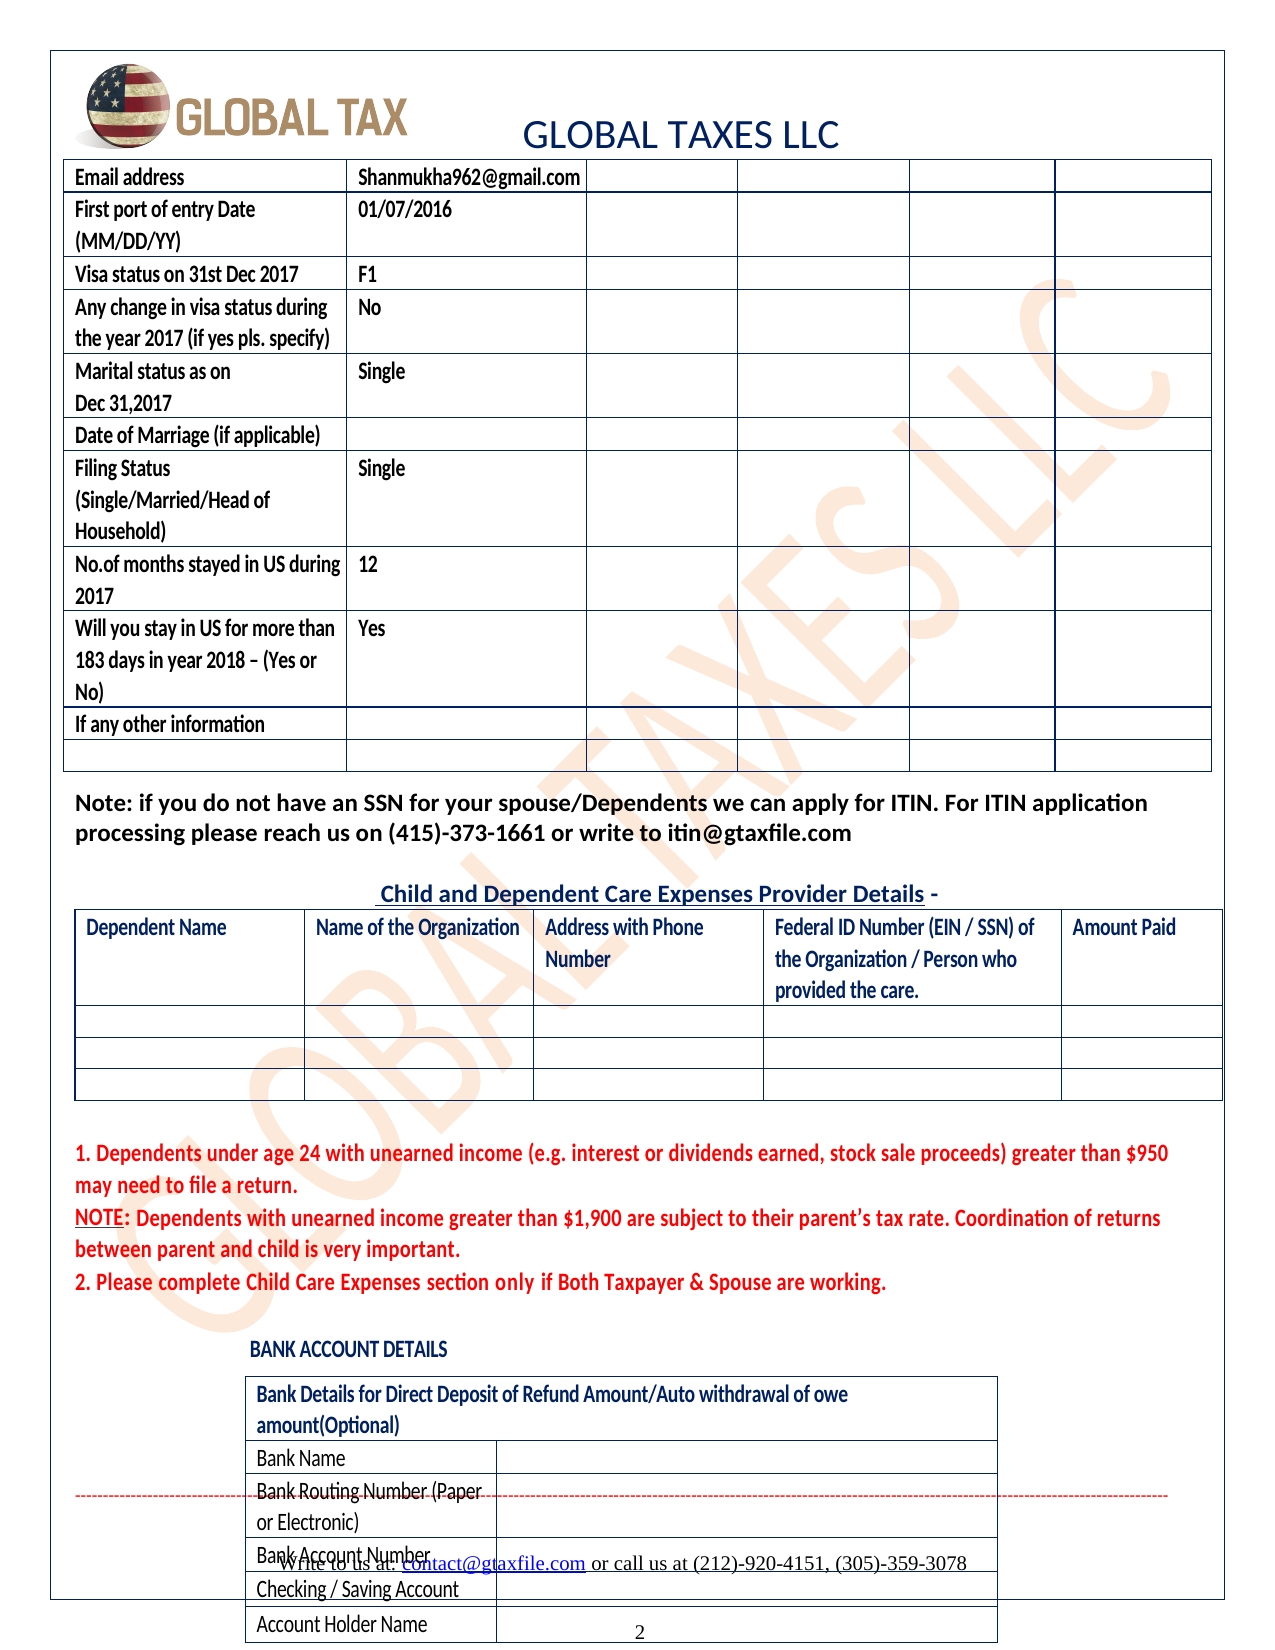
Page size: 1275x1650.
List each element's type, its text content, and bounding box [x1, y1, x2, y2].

table_cell [1062, 1069, 1222, 1100]
table_cell Bank Account Number [246, 1538, 496, 1571]
table_cell If any other information [64, 708, 346, 739]
table_cell F1 [347, 257, 586, 288]
table_cell [910, 193, 1054, 256]
table_cell [738, 547, 909, 610]
table_cell [76, 1069, 304, 1100]
table_cell [587, 740, 737, 771]
text Child and Dependent Care Expenses Provider Details - [300, 878, 1206, 909]
table_cell Any change in visa status during the year 2017 (if yes pls. specify) [64, 290, 346, 353]
table_cell [305, 1069, 533, 1100]
table_cell Will you stay in US for more than 183 days in year 2018 – (Yes or No) [64, 611, 346, 706]
table_cell [738, 611, 909, 706]
table_cell [910, 740, 1054, 771]
table_cell [738, 451, 909, 546]
table_cell No.of months stayed in US during 2017 [64, 547, 346, 610]
table_cell [910, 611, 1054, 706]
table_cell [497, 1572, 997, 1606]
table_header Bank Details for Direct Deposit of Refund Amount/Auto withdrawal of owe amount(Optional) [246, 1377, 997, 1440]
table_cell [738, 354, 909, 417]
table_cell [587, 708, 737, 739]
table_cell [738, 193, 909, 256]
table_cell Email address [64, 160, 346, 191]
table_cell Bank Routing Number (Paper or Electronic) [246, 1474, 496, 1537]
table_cell [764, 1038, 1061, 1068]
table_cell [1056, 354, 1211, 417]
table_cell [738, 257, 909, 288]
table_cell [910, 354, 1054, 417]
table_cell [497, 1441, 997, 1473]
table_header Name of the Organization [305, 910, 533, 1005]
table_cell Marital status as on Dec 31,2017 [64, 354, 346, 417]
table_cell [587, 611, 737, 706]
text 1. Dependents under age 24 with unearned income (e.g. interest or dividends earned, stock sale proceeds) greater than $950 may need to file a return. [75, 1136, 1200, 1200]
table_cell [738, 160, 909, 191]
table_cell [738, 740, 909, 771]
table_header Federal ID Number (EIN / SSN) of the Organization / Person who provided the care. [764, 910, 1061, 1005]
table_cell [738, 290, 909, 353]
table_cell No [347, 290, 586, 353]
table_cell [910, 418, 1054, 450]
table_cell [1056, 418, 1211, 450]
table_cell [910, 708, 1054, 739]
table_cell First port of entry Date (MM/DD/YY) [64, 193, 346, 256]
table_cell [1062, 1006, 1222, 1037]
text Note: if you do not have an SSN for your spouse/Dependents we can apply for ITIN. For ITIN application processing please reach us on (415)-373-1661 or write to itin@gtaxfile.com [75, 787, 1206, 848]
table_cell [587, 193, 737, 256]
table_cell [534, 1038, 763, 1068]
table_cell [1056, 160, 1211, 191]
table_cell [1056, 451, 1211, 546]
table_cell [305, 1006, 533, 1037]
table_cell [1056, 708, 1211, 739]
table_cell [534, 1069, 763, 1100]
table_cell [738, 418, 909, 450]
table_cell [587, 418, 737, 450]
table_cell [910, 160, 1054, 191]
table_cell Visa status on 31st Dec 2017 [64, 257, 346, 288]
table_cell [1056, 257, 1211, 288]
table_cell [764, 1069, 1061, 1100]
table_cell [910, 451, 1054, 546]
table_cell [1056, 547, 1211, 610]
table_cell [587, 547, 737, 610]
table_cell Single [347, 451, 586, 546]
table_cell [1056, 193, 1211, 256]
table_cell [347, 708, 586, 739]
table_cell [1056, 290, 1211, 353]
table_cell [497, 1607, 997, 1642]
table_header Amount Paid [1062, 910, 1222, 1005]
table_cell [1056, 611, 1211, 706]
table_cell [1062, 1038, 1222, 1068]
table_cell [738, 708, 909, 739]
table_cell [76, 1038, 304, 1068]
table_header Dependent Name [76, 910, 304, 1005]
text 2. Please complete Child Care Expenses section only if Both Taxpayer & Spouse are working. [75, 1265, 1200, 1297]
table_header Address with Phone Number [534, 910, 763, 1005]
table_cell Yes [347, 611, 586, 706]
table_cell [910, 547, 1054, 610]
table_cell [497, 1538, 997, 1571]
picture [75, 63, 408, 149]
table_cell [64, 740, 346, 771]
text NOTE: Dependents with unearned income greater than $1,900 are subject to their parent’s tax rate. Coordination of returns between parent and child is very important. [75, 1201, 1200, 1264]
table_cell [534, 1006, 763, 1037]
table_cell Account Holder Name [246, 1607, 496, 1642]
table_cell [587, 160, 737, 191]
table_cell Filing Status (Single/Married/Head of Household) [64, 451, 346, 546]
table_cell [305, 1038, 533, 1068]
table_cell [910, 257, 1054, 288]
table_cell [1056, 740, 1211, 771]
table_cell [76, 1006, 304, 1037]
table_cell Single [347, 354, 586, 417]
table_cell [764, 1006, 1061, 1037]
table_cell [497, 1474, 997, 1537]
table_cell [587, 354, 737, 417]
table_cell 12 [347, 547, 586, 610]
table_cell Bank Name [246, 1441, 496, 1473]
table_cell [347, 418, 586, 450]
table_cell Date of Marriage (if applicable) [64, 418, 346, 450]
table_cell Checking / Saving Account [246, 1572, 496, 1606]
table_cell [587, 257, 737, 288]
table_cell [347, 740, 586, 771]
table_cell [587, 451, 737, 546]
table_cell Shanmukha962@gmail.com [347, 160, 586, 191]
text BANK ACCOUNT DETAILS [225, 1332, 1200, 1364]
table_cell 01/07/2016 [347, 193, 586, 256]
table_cell [910, 290, 1054, 353]
table_cell [587, 290, 737, 353]
